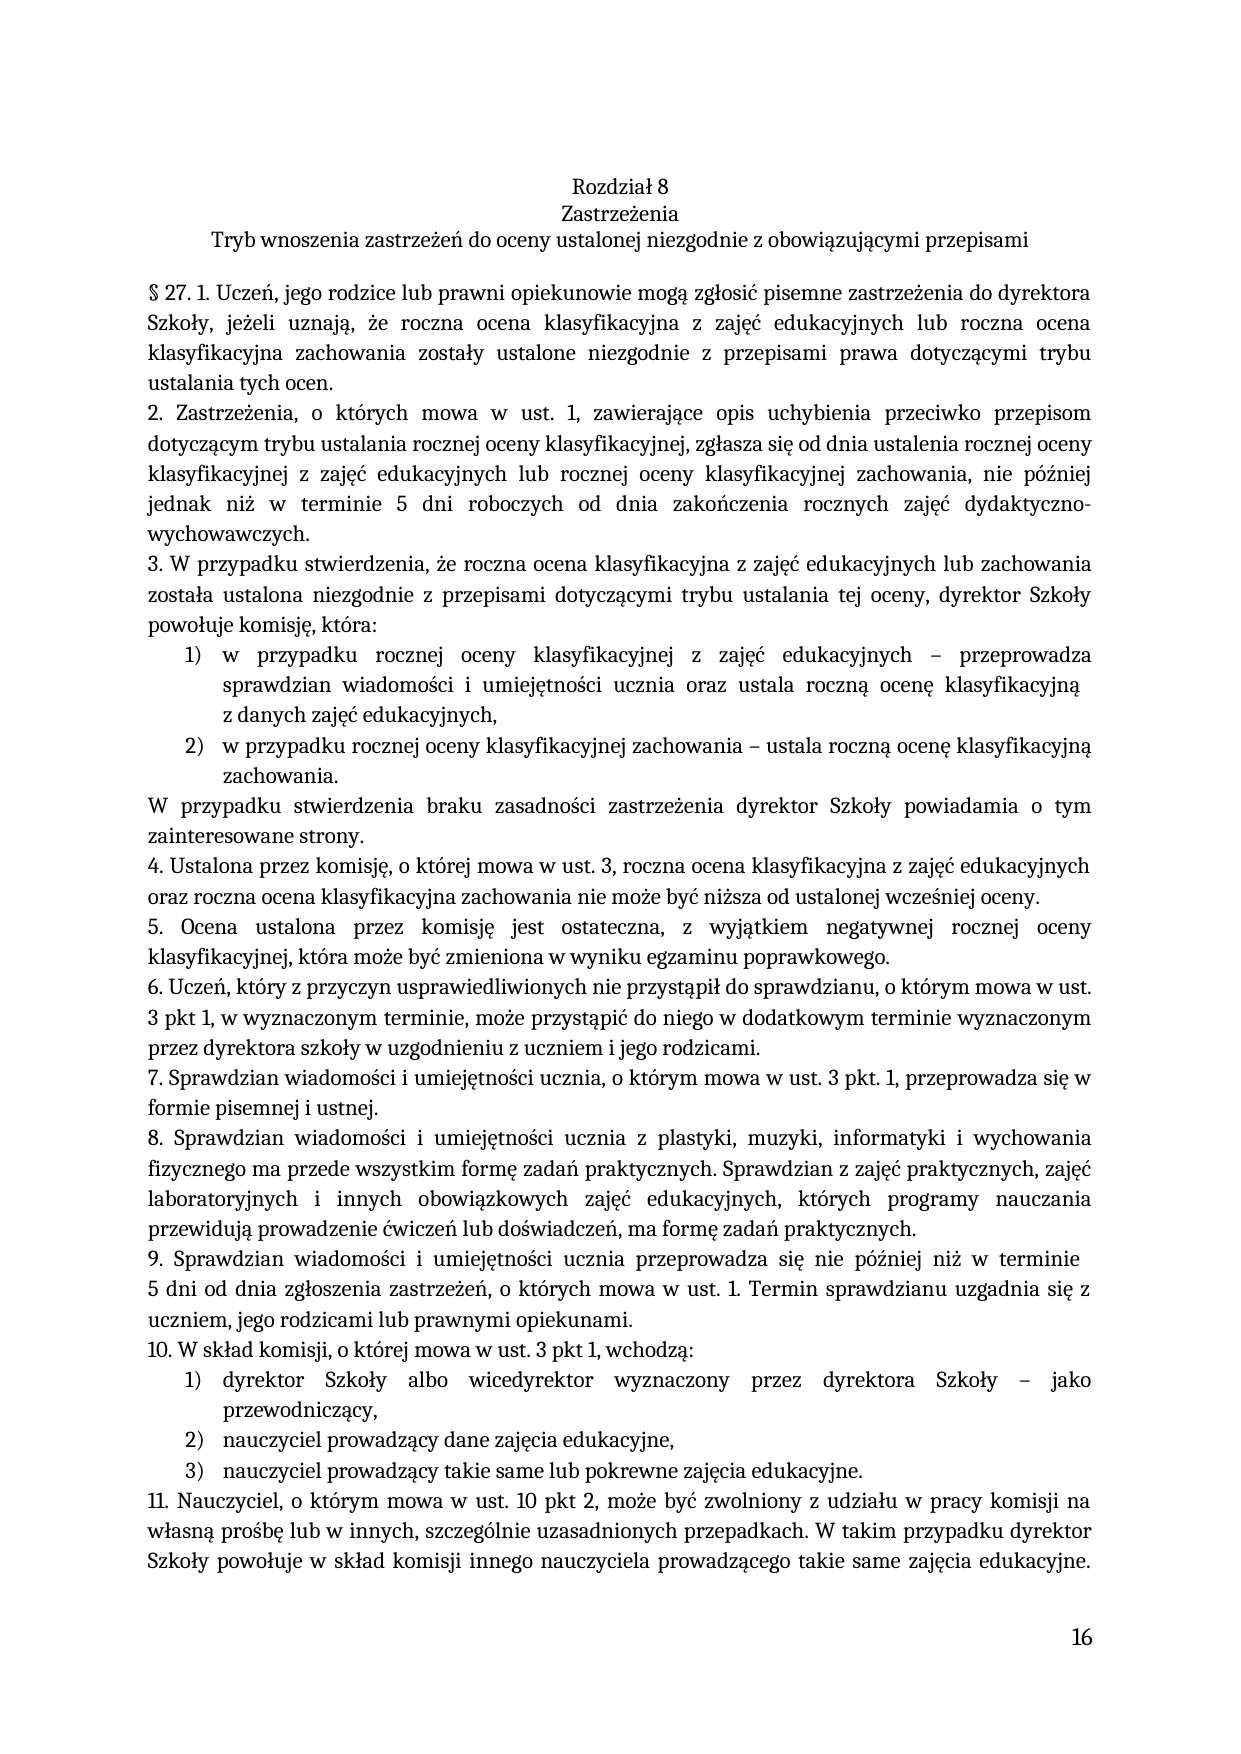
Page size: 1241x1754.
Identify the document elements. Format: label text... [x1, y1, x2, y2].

text § 27. 1. Uczeń, jego rodzice lub prawni opiekunowie mogą zgłosić pisemne zastrzeżenia do dyrektora Szkoły, jeżeli uznają, że roczna ocena klasyfikacyjna z zajęć edukacyjnych lub roczna ocena klasyfikacyjna zachowania zostały ustalone niezgodnie z przepisami prawa dotyczącymi trybu ustalania tych ocen. [148, 279, 1093, 396]
text W przypadku stwierdzenia braku zasadności zastrzeżenia dyrektor Szkoły powiadamia o tym zainteresowane strony. [148, 793, 1093, 849]
text Zastrzeżenia [148, 200, 1093, 227]
text 7. Sprawdzian wiadomości i umiejętności ucznia, o którym mowa w ust. 3 pkt. 1, przeprowadza się w formie pisemnej i ustnej. [148, 1065, 1093, 1121]
list w przypadku rocznej oceny klasyfikacyjnej z zajęć edukacyjnych – przeprowadza sprawdzian wiadomości i umiejętności ucznia oraz ustala roczną ocenę klasyfikacyjną z danych zajęć edukacyjnych, [185, 642, 1093, 729]
list dyrektor Szkoły albo wicedyrektor wyznaczony przez dyrektora Szkoły – jako przewodniczący, [185, 1367, 1093, 1423]
list nauczyciel prowadzący dane zajęcia edukacyjne, [185, 1427, 1093, 1454]
text 4. Ustalona przez komisję, o której mowa w ust. 3, roczna ocena klasyfikacyjna z zajęć edukacyjnych oraz roczna ocena klasyfikacyjna zachowania nie może być niższa od ustalonej wcześniej oceny. [148, 853, 1093, 910]
text 10. W skład komisji, o której mowa w ust. 3 pkt 1, wchodzą: [148, 1337, 1093, 1363]
text 9. Sprawdzian wiadomości i umiejętności ucznia przeprowadza się nie później niż w terminie 5 dni od dnia zgłoszenia zastrzeżeń, o których mowa w ust. 1. Termin sprawdzianu uzgadnia się z uczniem, jego rodzicami lub prawnymi opiekunami. [148, 1246, 1093, 1333]
text 8. Sprawdzian wiadomości i umiejętności ucznia z plastyki, muzyki, informatyki i wychowania fizycznego ma przede wszystkim formę zadań praktycznych. Sprawdzian z zajęć praktycznych, zajęć laboratoryjnych i innych obowiązkowych zajęć edukacyjnych, których programy nauczania przewidują prowadzenie ćwiczeń lub doświadczeń, ma formę zadań praktycznych. [148, 1125, 1093, 1242]
text Tryb wnoszenia zastrzeżeń do oceny ustalonej niezgodnie z obowiązującymi przepisami [148, 227, 1093, 253]
list nauczyciel prowadzący takie same lub pokrewne zajęcia edukacyjne. [185, 1457, 1093, 1484]
text Rozdział 8 [148, 174, 1093, 200]
text 6. Uczeń, który z przyczyn usprawiedliwionych nie przystąpił do sprawdzianu, o którym mowa w ust. 3 pkt 1, w wyznaczonym terminie, może przystąpić do niego w dodatkowym terminie wyznaczonym przez dyrektora szkoły w uzgodnieniu z uczniem i jego rodzicami. [148, 974, 1093, 1061]
text 3. W przypadku stwierdzenia, że roczna ocena klasyfikacyjna z zajęć edukacyjnych lub zachowania została ustalona niezgodnie z przepisami dotyczącymi trybu ustalania tej oceny, dyrektor Szkoły powołuje komisję, która: [148, 551, 1093, 638]
text 5. Ocena ustalona przez komisję jest ostateczna, z wyjątkiem negatywnej rocznej oceny klasyfikacyjnej, która może być zmieniona w wyniku egzaminu poprawkowego. [148, 914, 1093, 970]
list w przypadku rocznej oceny klasyfikacyjnej zachowania – ustala roczną ocenę klasyfikacyjną zachowania. [185, 732, 1093, 789]
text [148, 1488, 1093, 1574]
text 2. Zastrzeżenia, o których mowa w ust. 1, zawierające opis uchybienia przeciwko przepisom dotyczącym trybu ustalania rocznej oceny klasyfikacyjnej, zgłasza się od dnia ustalenia rocznej oceny klasyfikacyjnej z zajęć edukacyjnych lub rocznej oceny klasyfikacyjnej zachowania, nie później jednak niż w terminie 5 dni roboczych od dnia zakończenia rocznych zajęć dydaktyczno-wychowawczych. [148, 400, 1093, 547]
